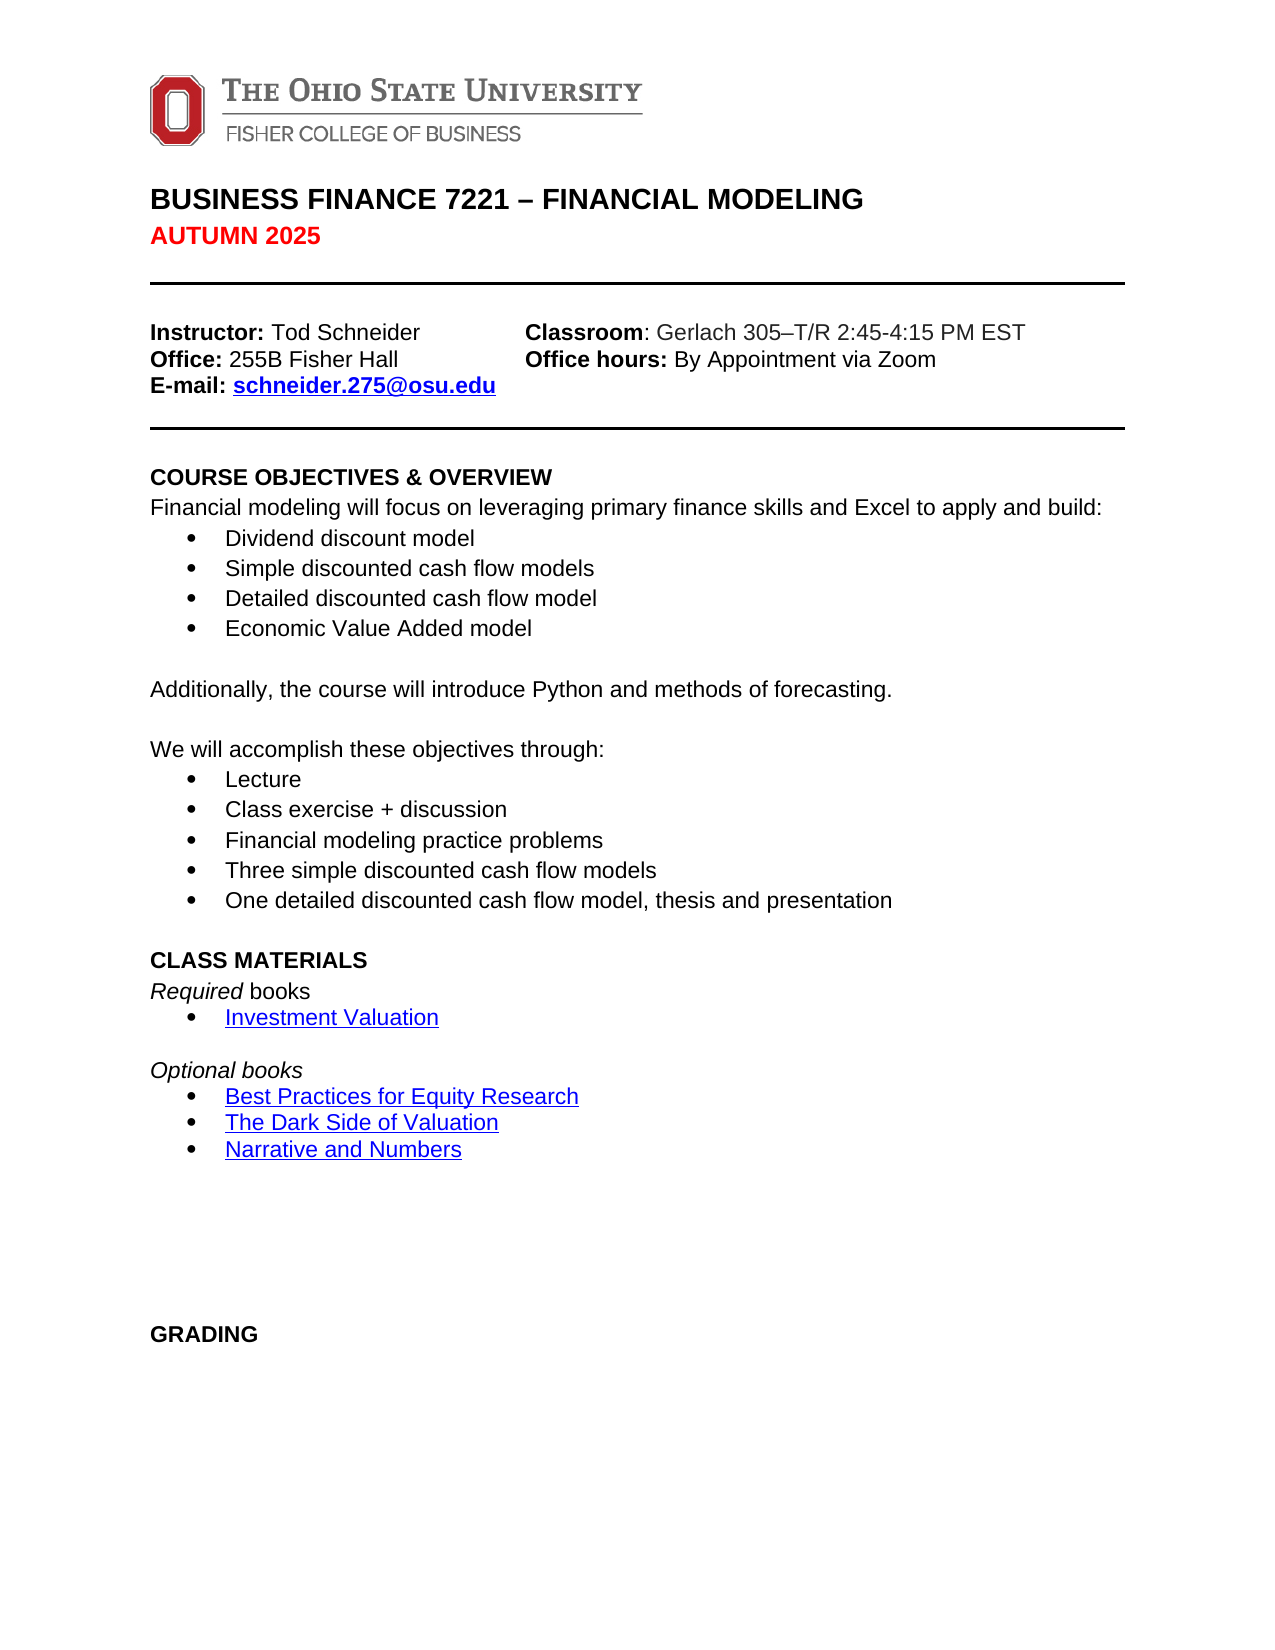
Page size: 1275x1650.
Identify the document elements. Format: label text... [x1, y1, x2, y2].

picture [150, 75, 643, 146]
list Three simple discounted cash flow models [187, 857, 1125, 883]
text Office: 255B Fisher Hall Office hours: By Appointment via Zoom [150, 346, 1125, 372]
list Investment Valuation [187, 1004, 1125, 1030]
text Optional books [150, 1057, 1125, 1083]
list Detailed discounted cash flow model [187, 585, 1125, 611]
list The Dark Side of Valuation [187, 1109, 1125, 1136]
text Instructor: Tod Schneider Classroom: Gerlach 305–T/R 2:45-4:15 PM EST [150, 319, 1125, 346]
list Lecture [187, 766, 1125, 792]
list One detailed discounted cash flow model, thesis and presentation [187, 887, 1125, 913]
text Additionally, the course will introduce Python and methods of forecasting. [150, 676, 1125, 702]
text AUTUMN 2025 [150, 221, 1125, 249]
text COURSE OBJECTIVES & OVERVIEW [150, 464, 1125, 490]
text BUSINESS FINANCE 7221 – FINANCIAL MODELING [150, 182, 1125, 216]
text Financial modeling will focus on leveraging primary finance skills and Excel to apply and build: [150, 494, 1125, 521]
list Narrative and Numbers [187, 1136, 1125, 1162]
text CLASS MATERIALS [150, 947, 1125, 974]
list Dividend discount model [187, 524, 1125, 551]
text E-mail: schneider.275@osu.edu [150, 372, 1125, 398]
list Financial modeling practice problems [187, 827, 1125, 853]
text Required books [150, 978, 1125, 1004]
list Best Practices for Equity Research [187, 1083, 1125, 1109]
list Simple discounted cash flow models [187, 555, 1125, 581]
list Economic Value Added model [187, 615, 1125, 641]
text We will accomplish these objectives through: [150, 736, 1125, 762]
text GRADING [150, 1321, 1125, 1347]
list Class exercise + discussion [187, 796, 1125, 823]
